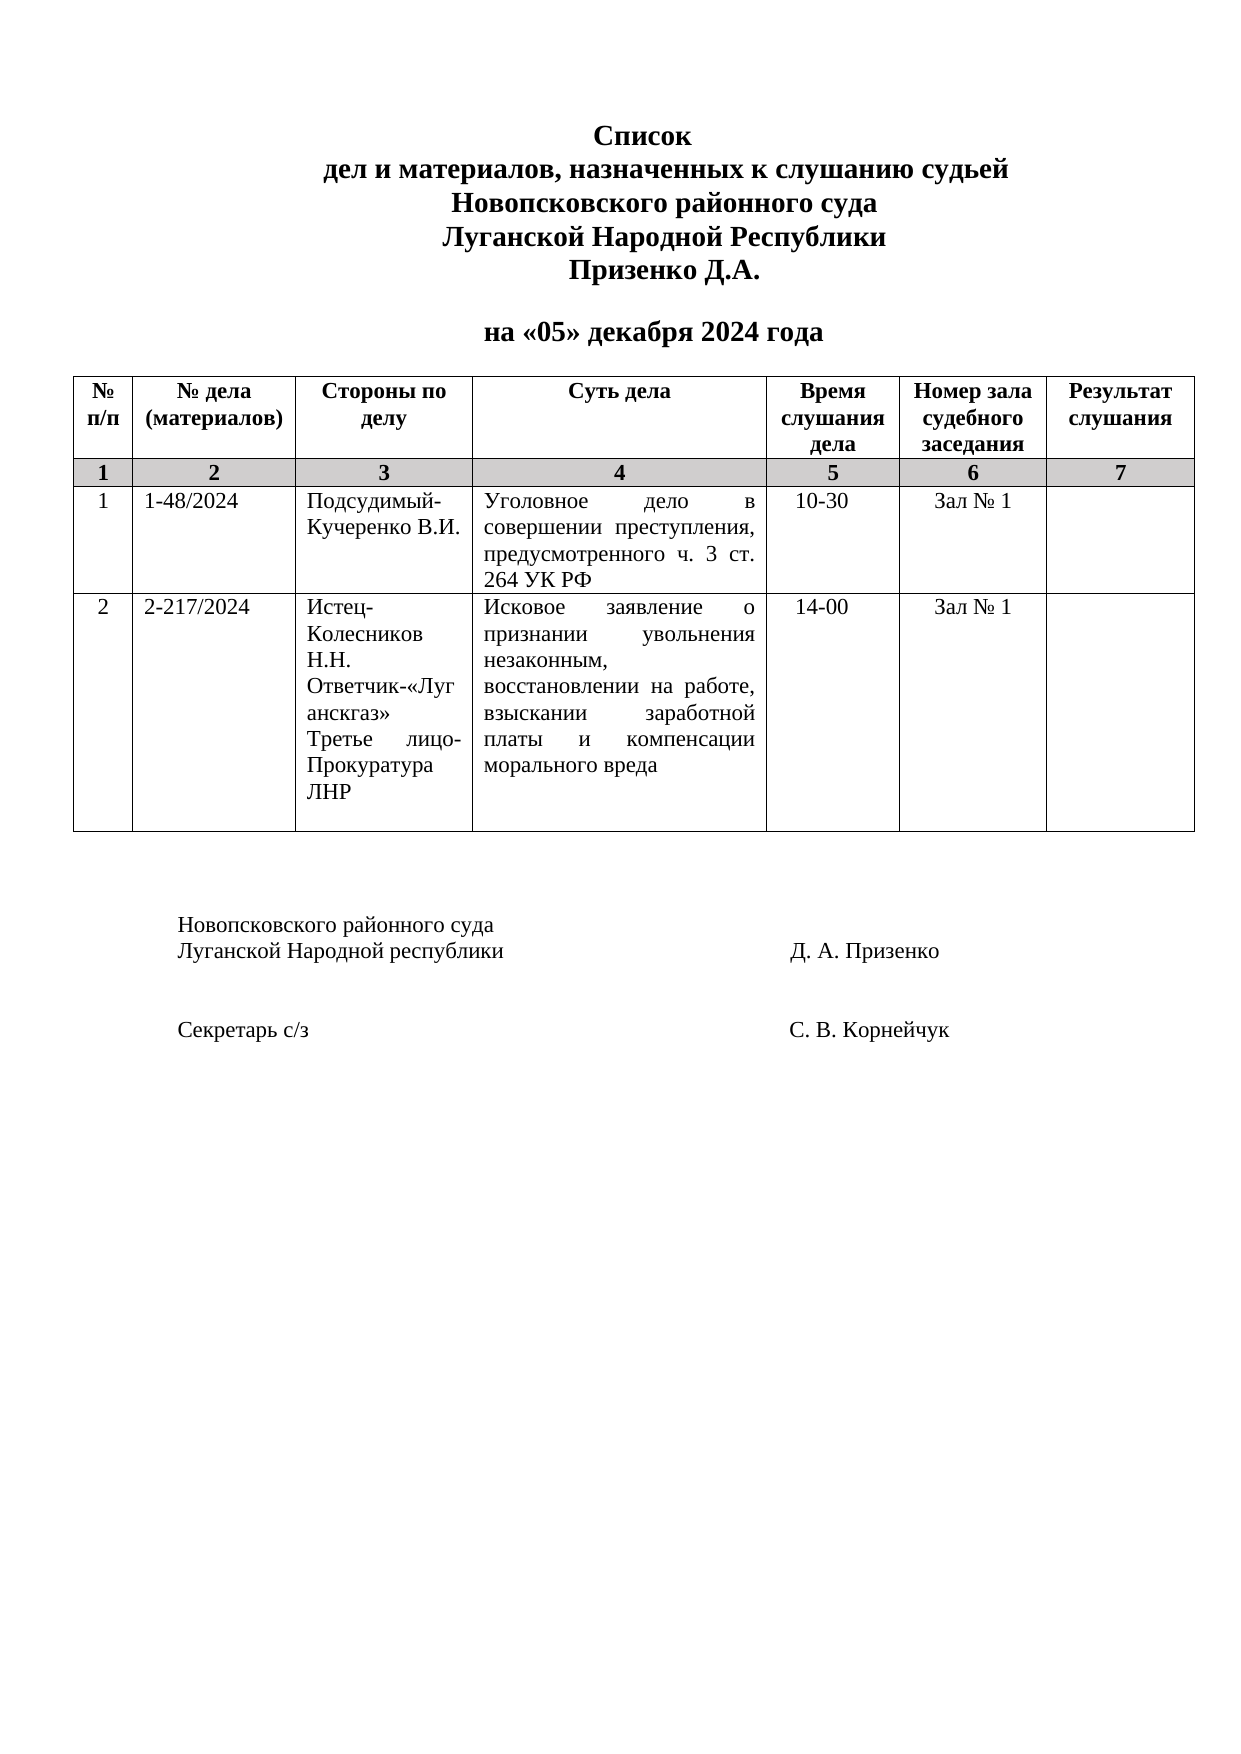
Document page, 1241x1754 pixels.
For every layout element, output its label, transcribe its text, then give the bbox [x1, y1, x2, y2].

table_header № п/п [74, 377, 132, 458]
table_cell Истец-Колесников Н.Н. Ответчик-«Луганскгаз» Третье лицо-Прокуратура ЛНР [296, 594, 472, 831]
text Секретарь с/з С. В. Корнейчук [177, 1016, 1152, 1042]
table_header № дела (материалов) [133, 377, 295, 458]
table_cell 1 [74, 487, 132, 592]
table_header Номер зала судебного заседания [900, 377, 1046, 458]
table_cell 1 [74, 459, 132, 486]
text Луганской Народной Республики [177, 219, 1152, 252]
table_cell Уголовное дело в совершении преступления, предусмотренного ч. 3 ст. 264 УК РФ [473, 487, 766, 592]
table_cell 4 [473, 459, 766, 486]
table_cell 3 [296, 459, 472, 486]
table_cell Подсудимый-Кучеренко В.И. [296, 487, 472, 592]
table_header Стороны по делу [296, 377, 472, 458]
table_header Результат слушания [1047, 377, 1194, 458]
table_cell 2-217/2024 [133, 594, 295, 831]
table_cell 10-30 [767, 487, 899, 592]
table_cell 5 [767, 459, 899, 486]
table_cell Исковое заявление о признании увольнения незаконным, восстановлении на работе, взыскании заработной платы и компенсации морального вреда [473, 594, 766, 831]
text Новопсковского районного суда [177, 185, 1152, 219]
text Новопсковского районного суда [177, 911, 1152, 937]
table_cell Зал № 1 [900, 487, 1046, 592]
table_cell 14-00 [767, 594, 899, 831]
table_cell 2 [133, 459, 295, 486]
text на «05» декабря 2024 года [177, 314, 1152, 347]
text Список [177, 118, 1152, 152]
text Призенко Д.А. [177, 252, 1152, 286]
table_cell [1047, 594, 1194, 831]
table_header Суть дела [473, 377, 766, 458]
table_cell 6 [900, 459, 1046, 486]
table_cell 2 [74, 594, 132, 831]
table_cell 7 [1047, 459, 1194, 486]
table_cell Зал № 1 [900, 594, 1046, 831]
table_header Время слушания дела [767, 377, 899, 458]
table_cell 1-48/2024 [133, 487, 295, 592]
text Луганской Народной республики Д. А. Призенко [177, 937, 1152, 963]
table_cell [1047, 487, 1194, 592]
text дел и материалов, назначенных к слушанию судьей [177, 152, 1152, 185]
